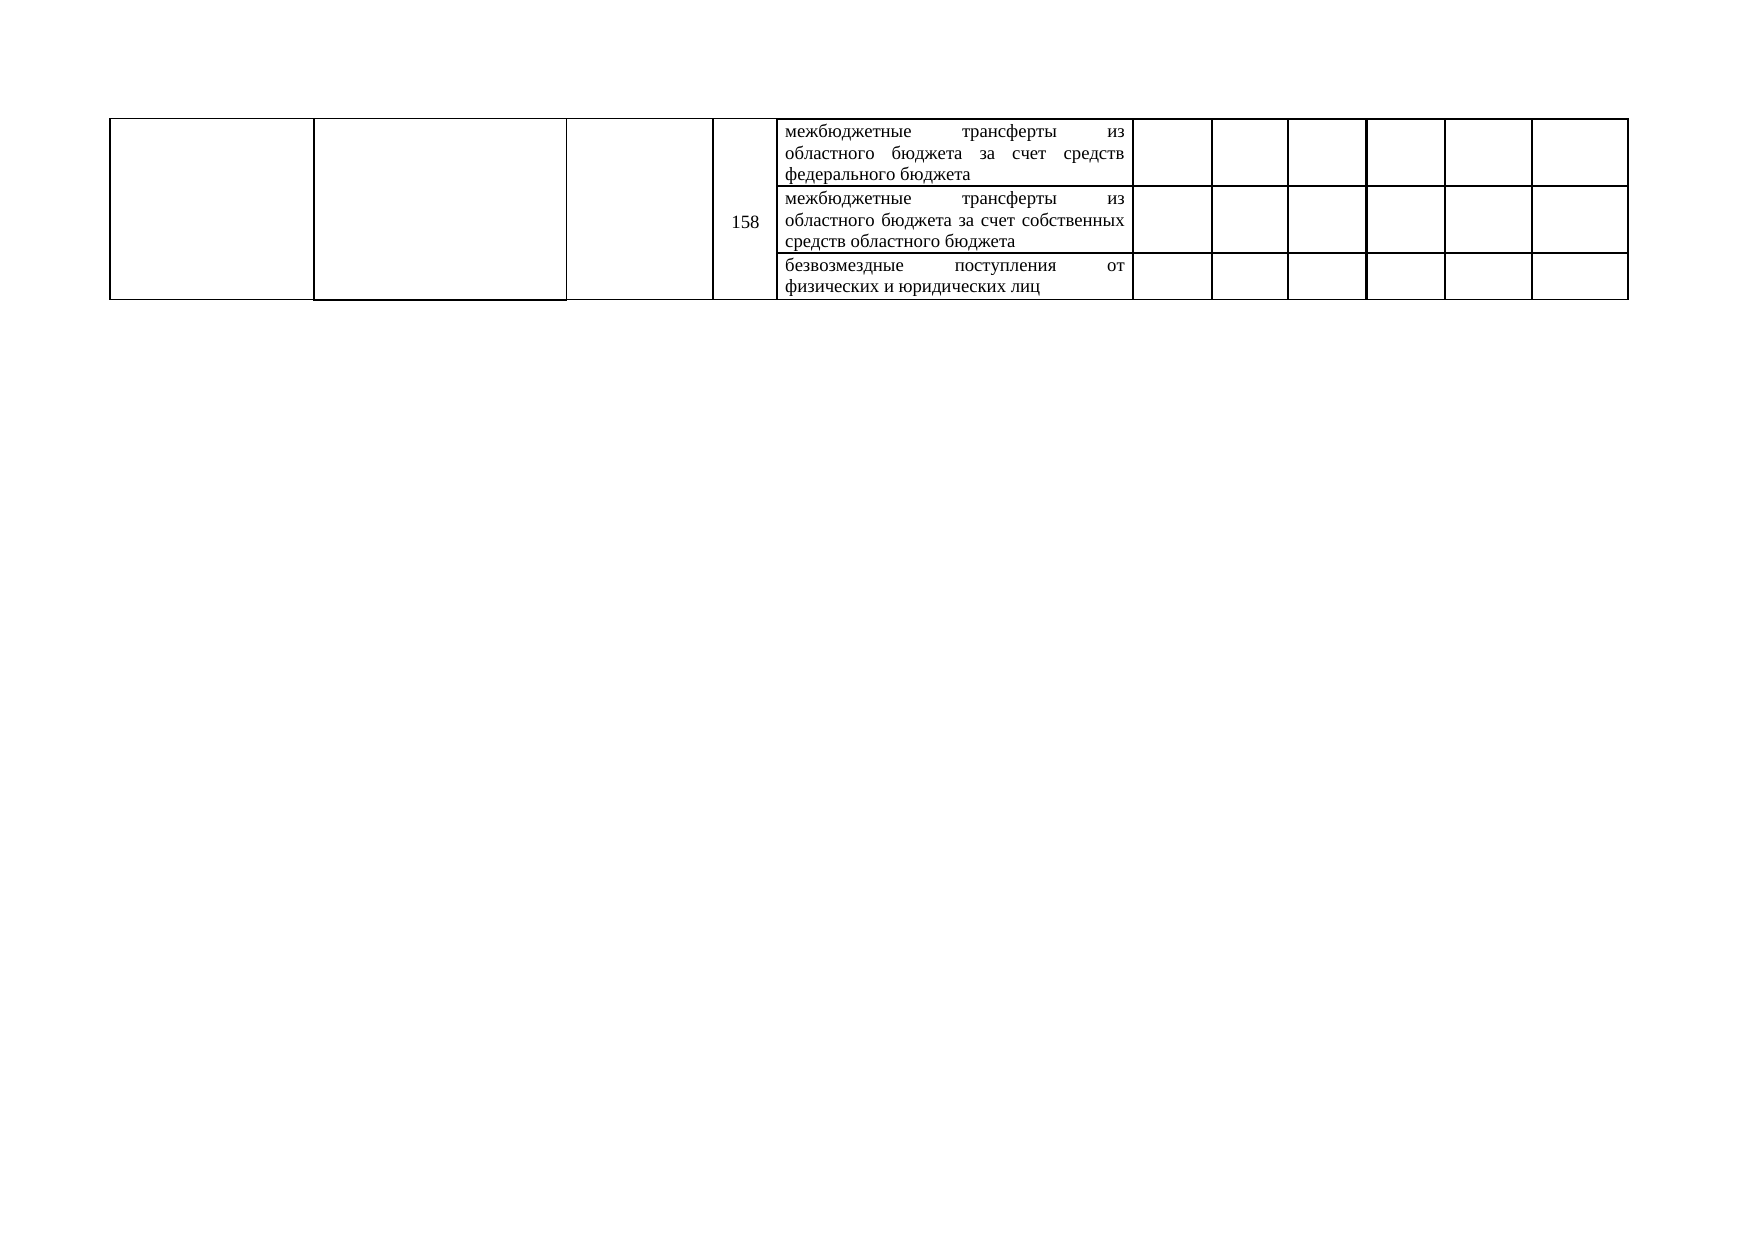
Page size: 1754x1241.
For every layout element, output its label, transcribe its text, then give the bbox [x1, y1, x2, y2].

table_cell [1134, 187, 1211, 252]
table_cell [1533, 187, 1627, 252]
table_cell [1289, 187, 1365, 252]
table_cell безвозмездные поступления от физических и юридических лиц [778, 254, 1132, 299]
table_cell [1446, 254, 1531, 299]
table_cell [1368, 187, 1444, 252]
table_cell [1446, 187, 1531, 252]
table_cell [1368, 254, 1444, 299]
table_cell [1533, 120, 1627, 185]
table_cell межбюджетные трансферты из областного бюджета за счет собственных средств областного бюджета [778, 187, 1132, 252]
table_cell [1134, 120, 1211, 185]
table_cell [1368, 120, 1444, 185]
table_cell [1446, 120, 1531, 185]
table_cell межбюджетные трансферты из областного бюджета за счет средств федерального бюджета [778, 120, 1132, 185]
table_cell [1289, 254, 1365, 299]
table_cell [1213, 254, 1287, 299]
table_cell [1533, 254, 1627, 299]
table_cell [1289, 120, 1365, 185]
table_cell [1134, 254, 1211, 299]
table_cell [1213, 187, 1287, 252]
table_cell [1213, 120, 1287, 185]
